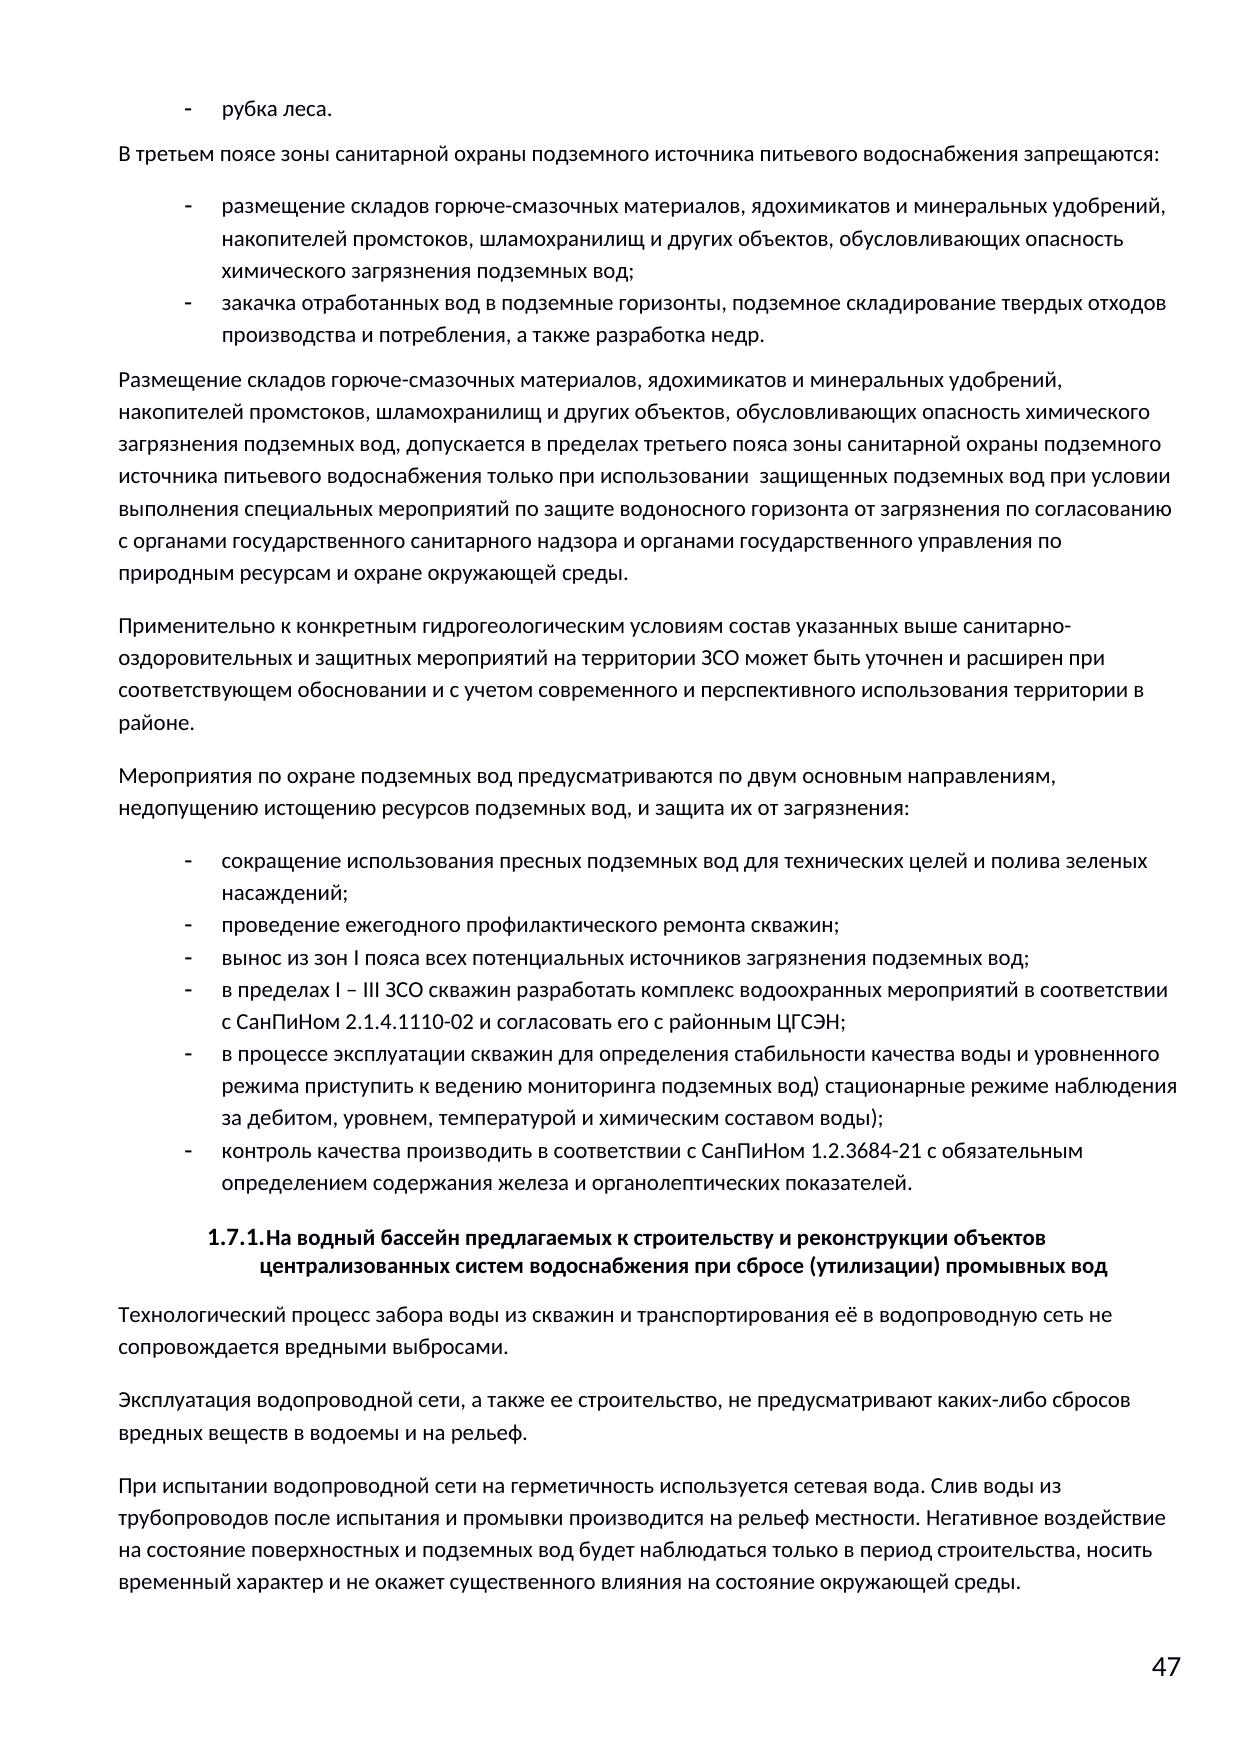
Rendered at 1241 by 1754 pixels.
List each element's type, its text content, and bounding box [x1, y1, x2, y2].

list контроль качества производить в соответствии с СанПиНом 1.2.3684-21 с обязательным определением содержания железа и органолептических показателей. [184, 1136, 1181, 1196]
text Технологический процесс забора воды из скважин и транспортирования её в водопроводную сеть не сопровождается вредными выбросами. [118, 1300, 1181, 1361]
list сокращение использования пресных подземных вод для технических целей и полива зеленых насаждений; [184, 846, 1181, 906]
text Мероприятия по охране подземных вод предусматриваются по двум основным направлениям, недопущению истощению ресурсов подземных вод, и защита их от загрязнения: [118, 761, 1181, 821]
list в процессе эксплуатации скважин для определения стабильности качества воды и уровненного режима приступить к ведению мониторинга подземных вод) стационарные режиме наблюдения за дебитом, уровнем, температурой и химическим составом воды); [184, 1039, 1181, 1132]
list в пределах I – III ЗСО скважин разработать комплекс водоохранных мероприятий в соответствии с СанПиНом 2.1.4.1110-02 и согласовать его с районным ЦГСЭН; [184, 975, 1181, 1035]
list рубка леса. [184, 94, 1181, 122]
list проведение ежегодного профилактического ремонта скважин; [184, 910, 1181, 938]
list вынос из зон I пояса всех потенциальных источников загрязнения подземных вод; [184, 943, 1181, 971]
text Применительно к конкретным гидрогеологическим условиям состав указанных выше санитарно-оздоровительных и защитных мероприятий на территории ЗСО может быть уточнен и расширен при соответствующем обосновании и с учетом современного и перспективного использования территории в районе. [118, 611, 1181, 736]
text В третьем поясе зоны санитарной охраны подземного источника питьевого водоснабжения запрещаются: [118, 139, 1181, 167]
list закачка отработанных вод в подземные горизонты, подземное складирование твердых отходов производства и потребления, а также разработка недр. [184, 288, 1181, 348]
text Размещение складов горюче-смазочных материалов, ядохимикатов и минеральных удобрений, накопителей промстоков, шламохранилищ и других объектов, обусловливающих опасность химического загрязнения подземных вод, допускается в пределах третьего пояса зоны санитарной охраны подземного источника питьевого водоснабжения только при использовании защищенных подземных вод при условии выполнения специальных мероприятий по защите водоносного горизонта от загрязнения по согласованию с органами государственного санитарного надзора и органами государственного управления по природным ресурсам и охране окружающей среды. [118, 365, 1181, 586]
text При испытании водопроводной сети на герметичность используется сетевая вода. Слив воды из трубопроводов после испытания и промывки производится на рельеф местности. Негативное воздействие на состояние поверхностных и подземных вод будет наблюдаться только в период строительства, носить временный характер и не окажет существенного влияния на состояние окружающей среды. [118, 1471, 1181, 1595]
text Эксплуатация водопроводной сети, а также ее строительство, не предусматривают каких-либо сбросов вредных веществ в водоемы и на рельеф. [118, 1386, 1181, 1446]
subtitle На водный бассейн предлагаемых к строительству и реконструкции объектов централизованных систем водоснабжения при сбросе (утилизации) промывных вод [207, 1221, 1181, 1279]
